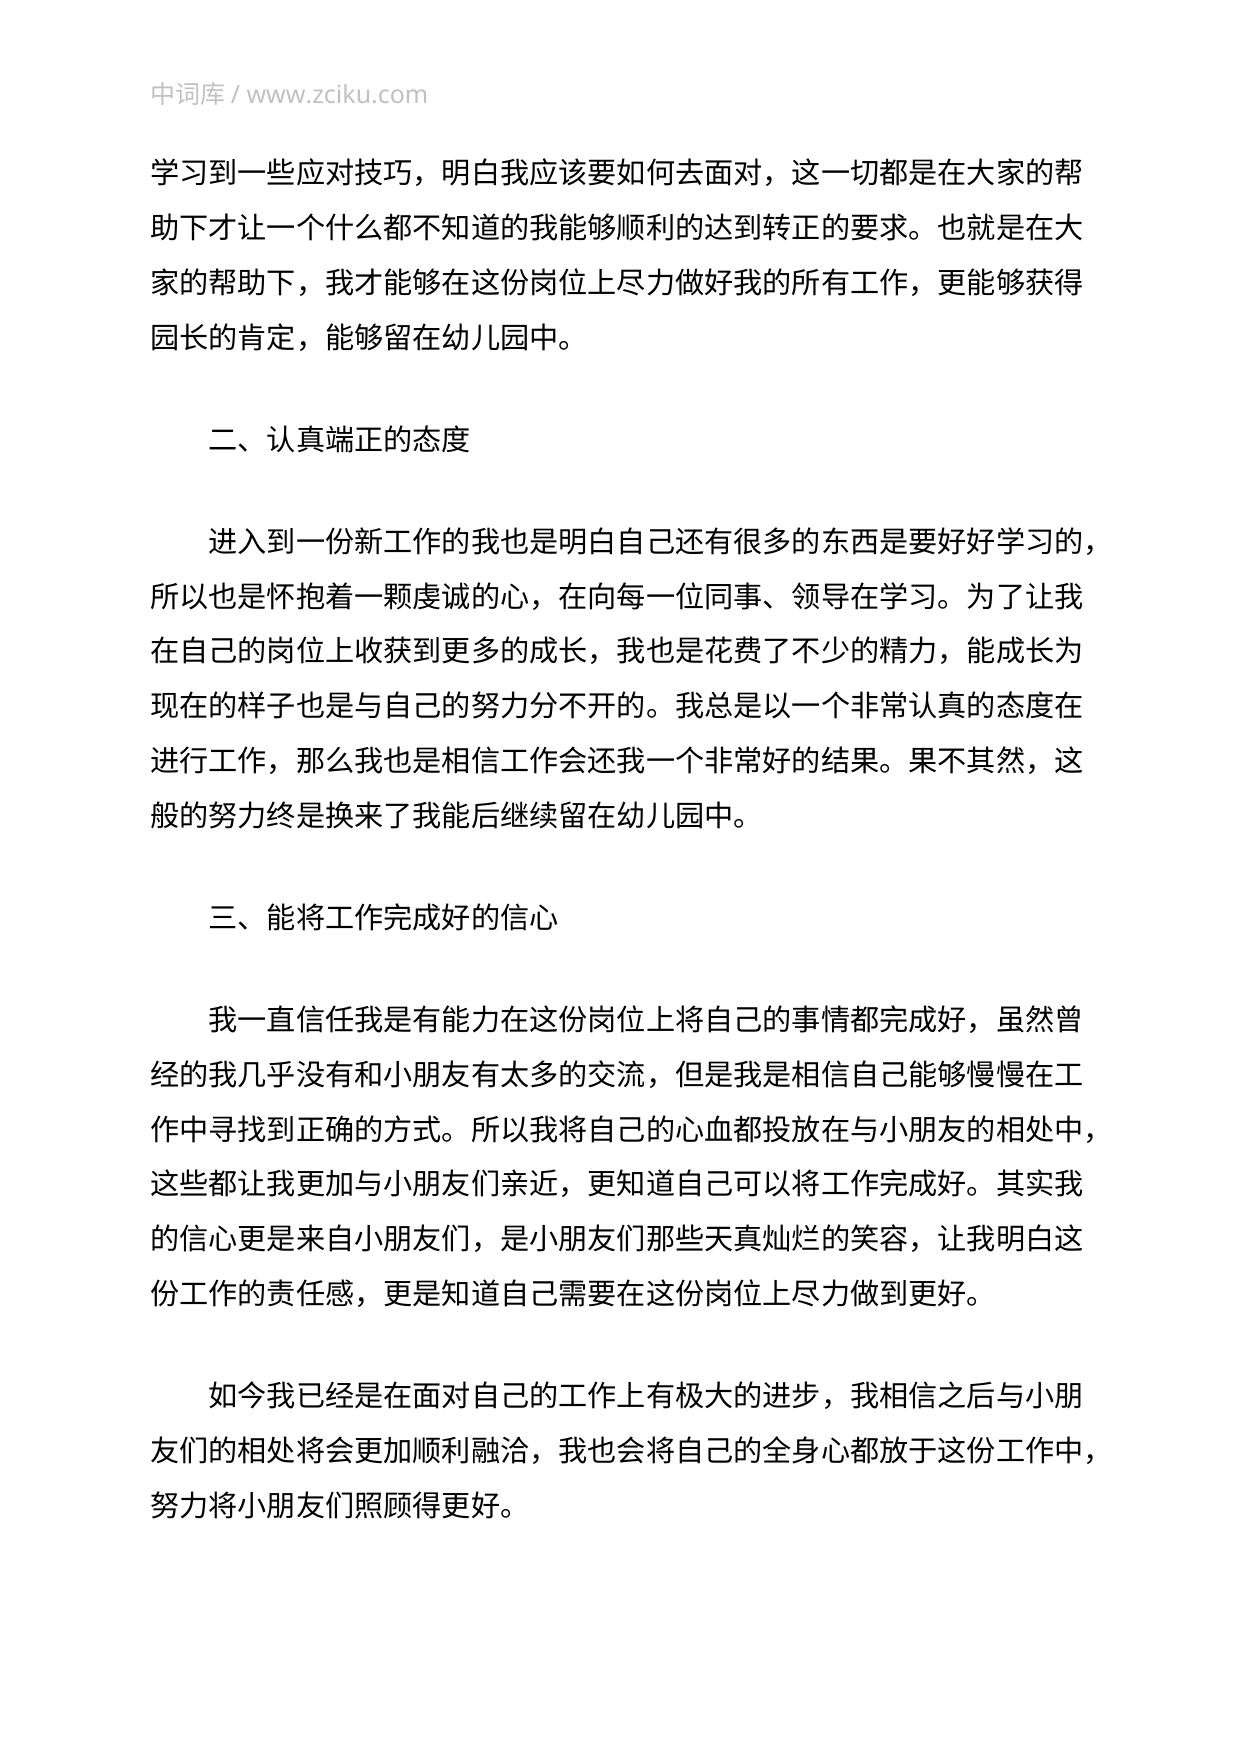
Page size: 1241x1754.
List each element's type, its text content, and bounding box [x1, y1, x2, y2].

text 三、能将工作完成好的信心 [150, 894, 1090, 937]
text 我一直信任我是有能力在这份岗位上将自己的事情都完成好，虽然曾经的我几乎没有和小朋友有太多的交流，但是我是相信自己能够慢慢在工作中寻找到正确的方式。所以我将自己的心血都投放在与小朋友的相处中，这些都让我更加与小朋友们亲近，更知道自己可以将工作完成好。其实我的信心更是来自小朋友们，是小朋友们那些天真灿烂的笑容，让我明白这份工作的责任感，更是知道自己需要在这份岗位上尽力做到更好。 [150, 996, 1090, 1313]
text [150, 150, 1090, 357]
text 二、认真端正的态度 [150, 416, 1090, 459]
text 进入到一份新工作的我也是明白自己还有很多的东西是要好好学习的，所以也是怀抱着一颗虔诚的心，在向每一位同事、领导在学习。为了让我在自己的岗位上收获到更多的成长，我也是花费了不少的精力，能成长为现在的样子也是与自己的努力分不开的。我总是以一个非常认真的态度在进行工作，那么我也是相信工作会还我一个非常好的结果。果不其然，这般的努力终是换来了我能后继续留在幼儿园中。 [150, 518, 1090, 835]
text 如今我已经是在面对自己的工作上有极大的进步，我相信之后与小朋友们的相处将会更加顺利融洽，我也会将自己的全身心都放于这份工作中，努力将小朋友们照顾得更好。 [150, 1372, 1090, 1524]
